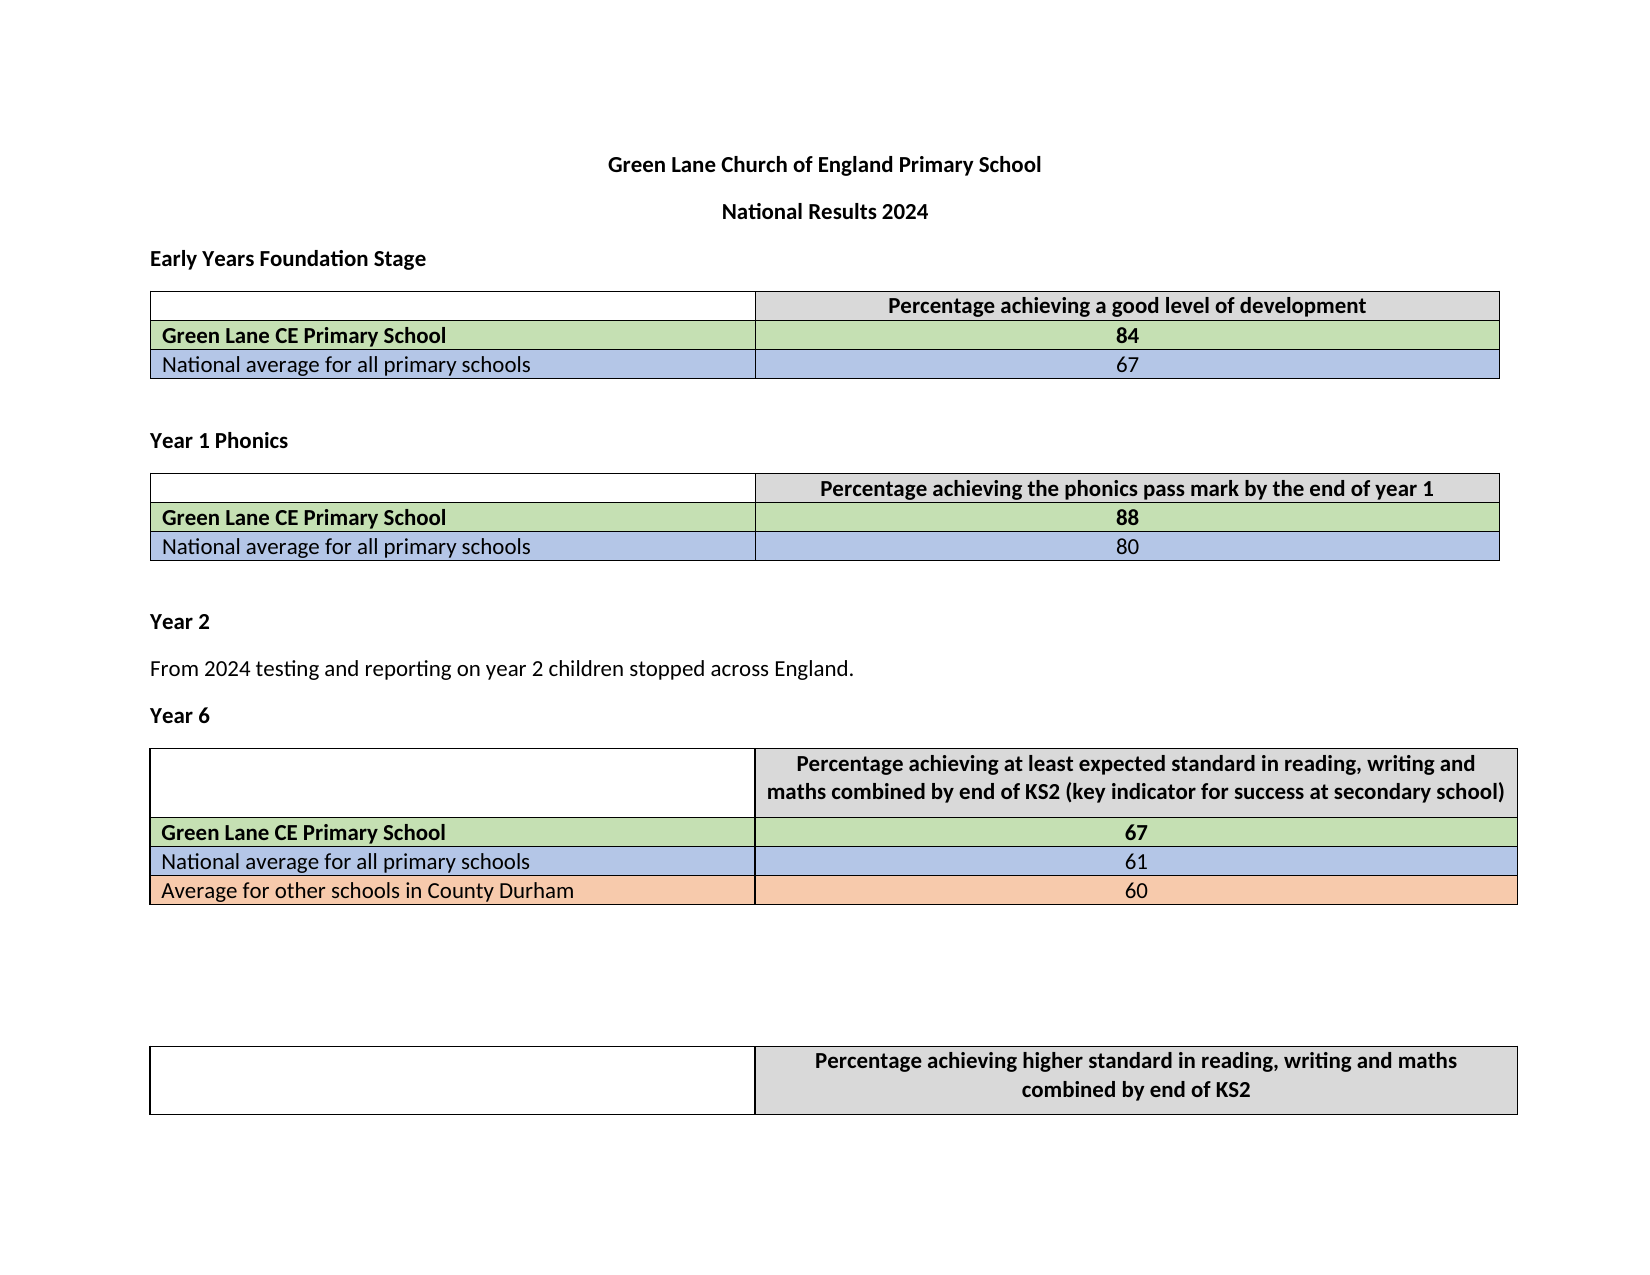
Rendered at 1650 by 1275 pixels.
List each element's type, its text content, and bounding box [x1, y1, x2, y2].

table_cell Green Lane CE Primary School [151, 818, 754, 846]
table_header [151, 749, 754, 817]
text Green Lane Church of England Primary School [150, 150, 1500, 178]
table_cell National average for all primary schools [151, 350, 755, 378]
table_cell 67 [756, 350, 1499, 378]
table_header [151, 292, 755, 320]
text From 2024 testing and reporting on year 2 children stopped across England. [150, 654, 1500, 683]
table_header Percentage achieving a good level of development [756, 292, 1499, 320]
table_cell National average for all primary schools [151, 532, 755, 560]
table_cell National average for all primary schools [151, 847, 754, 875]
table_cell 60 [756, 876, 1517, 904]
table_header Percentage achieving higher standard in reading, writing and maths combined by end of KS2 [756, 1047, 1517, 1114]
table_cell 80 [756, 532, 1499, 560]
table_cell 84 [756, 321, 1499, 349]
table_header Percentage achieving the phonics pass mark by the end of year 1 [756, 474, 1499, 502]
table_cell 61 [756, 847, 1517, 875]
table_cell 67 [756, 818, 1517, 846]
table_header [151, 474, 755, 502]
text Year 2 [150, 608, 1500, 636]
table_cell Green Lane CE Primary School [151, 503, 755, 531]
text Early Years Foundation Stage [150, 244, 1500, 272]
table_cell Green Lane CE Primary School [151, 321, 755, 349]
text Year 1 Phonics [150, 426, 1500, 454]
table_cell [151, 876, 754, 904]
text National Results 2024 [150, 197, 1500, 225]
table_header Percentage achieving at least expected standard in reading, writing and maths combined by end of KS2 (key indicator for success at secondary school) [756, 749, 1517, 817]
text Year 6 [150, 701, 1500, 729]
table_cell 88 [756, 503, 1499, 531]
table_header [151, 1047, 754, 1114]
